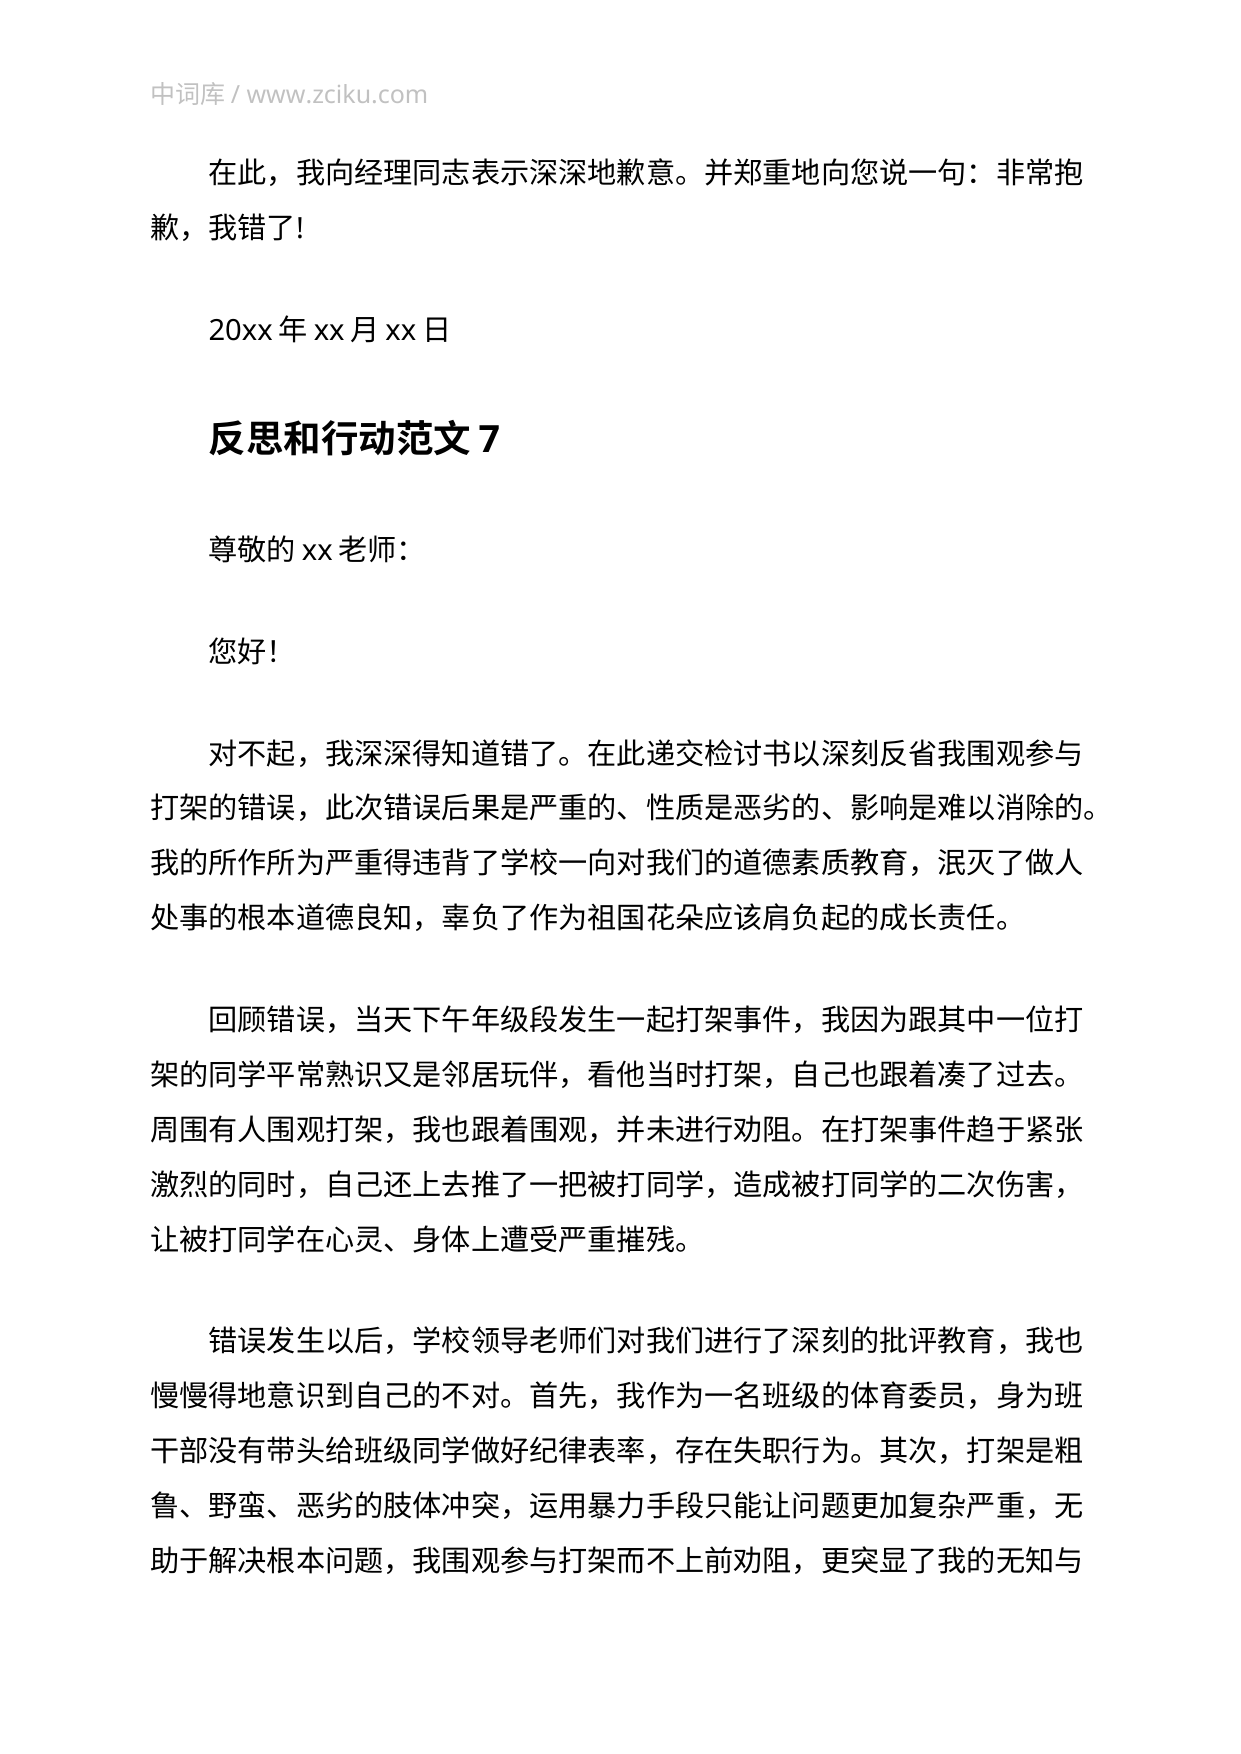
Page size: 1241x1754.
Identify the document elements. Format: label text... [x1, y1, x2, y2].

text 尊敬的xx老师： [150, 526, 1090, 569]
text 对不起，我深深得知道错了。在此递交检讨书以深刻反省我围观参与打架的错误，此次错误后果是严重的、性质是恶劣的、影响是难以消除的。我的所作所为严重得违背了学校一向对我们的道德素质教育，泯灭了做人处事的根本道德良知，辜负了作为祖国花朵应该肩负起的成长责任。 [150, 730, 1090, 937]
text 回顾错误，当天下午年级段发生一起打架事件，我因为跟其中一位打架的同学平常熟识又是邻居玩伴，看他当时打架，自己也跟着凑了过去。周围有人围观打架，我也跟着围观，并未进行劝阻。在打架事件趋于紧张激烈的同时，自己还上去推了一把被打同学，造成被打同学的二次伤害，让被打同学在心灵、身体上遭受严重摧残。 [150, 997, 1090, 1258]
text 您好！ [150, 628, 1090, 671]
text 在此，我向经理同志表示深深地歉意。并郑重地向您说一句：非常抱歉，我错了! [150, 150, 1090, 247]
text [150, 1318, 1090, 1580]
text 20xx年xx月xx日 [150, 307, 1090, 349]
text 反思和行动范文7 [150, 409, 1090, 463]
